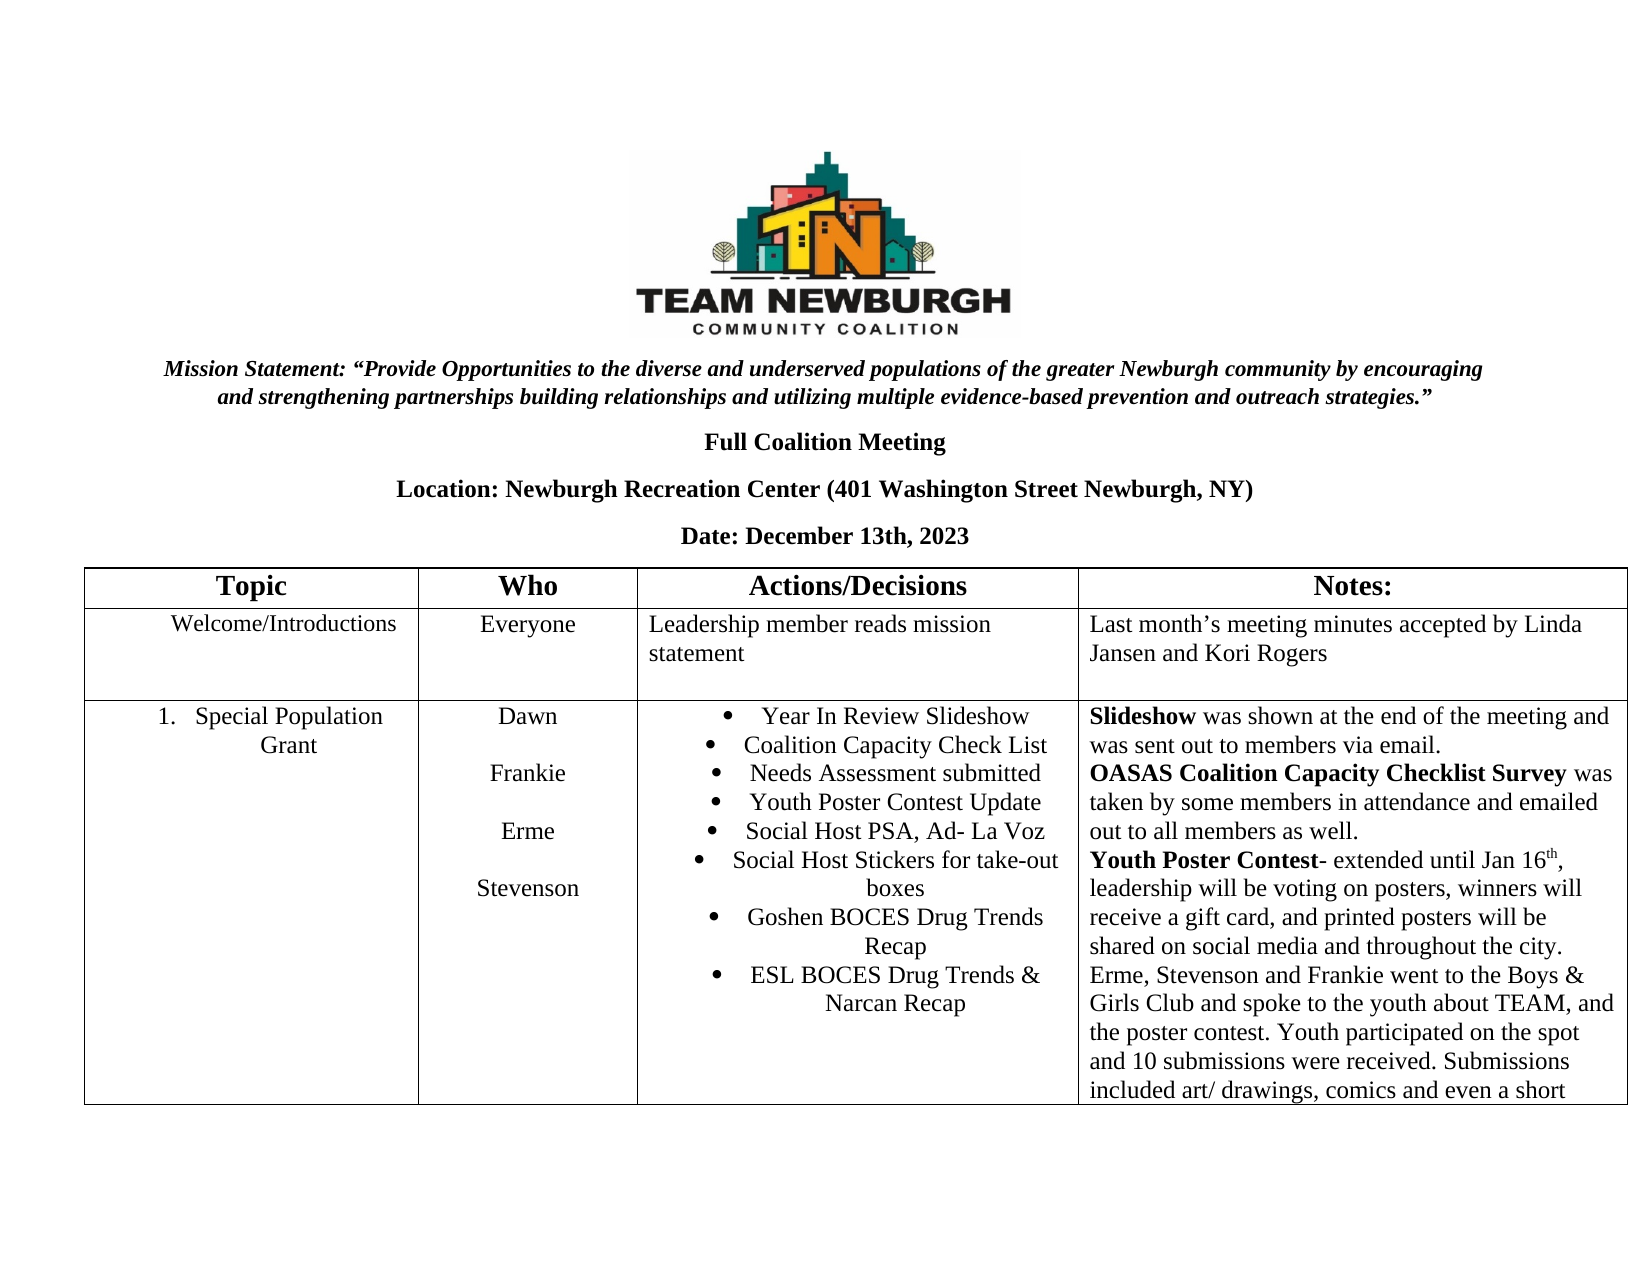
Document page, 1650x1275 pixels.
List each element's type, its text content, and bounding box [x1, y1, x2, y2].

table_header Who [419, 569, 637, 608]
text Date: December 13th, 2023 [150, 521, 1500, 549]
table_header Notes: [1079, 569, 1627, 608]
text Mission Statement: “Provide Opportunities to the diverse and underserved populations of the greater Newburgh community by encouraging and strengthening partnerships building relationships and utilizing multiple evidence-based prevention and outreach strategies.” [150, 355, 1500, 409]
table_cell Leadership member reads mission statement [638, 609, 1078, 700]
table_cell Last month’s meeting minutes accepted by Linda Jansen and Kori Rogers [1079, 609, 1627, 700]
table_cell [419, 701, 637, 1103]
text Location: Newburgh Recreation Center (401 Washington Street Newburgh, NY) [150, 474, 1500, 503]
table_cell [1079, 701, 1627, 1103]
picture [628, 150, 1022, 338]
table_header Topic [85, 569, 418, 608]
table_cell Welcome/Introductions [85, 609, 418, 700]
text Full Coalition Meeting [150, 427, 1500, 456]
table_header Actions/Decisions [638, 569, 1078, 608]
table_cell Everyone [419, 609, 637, 700]
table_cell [638, 701, 1078, 1103]
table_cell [85, 701, 418, 1103]
